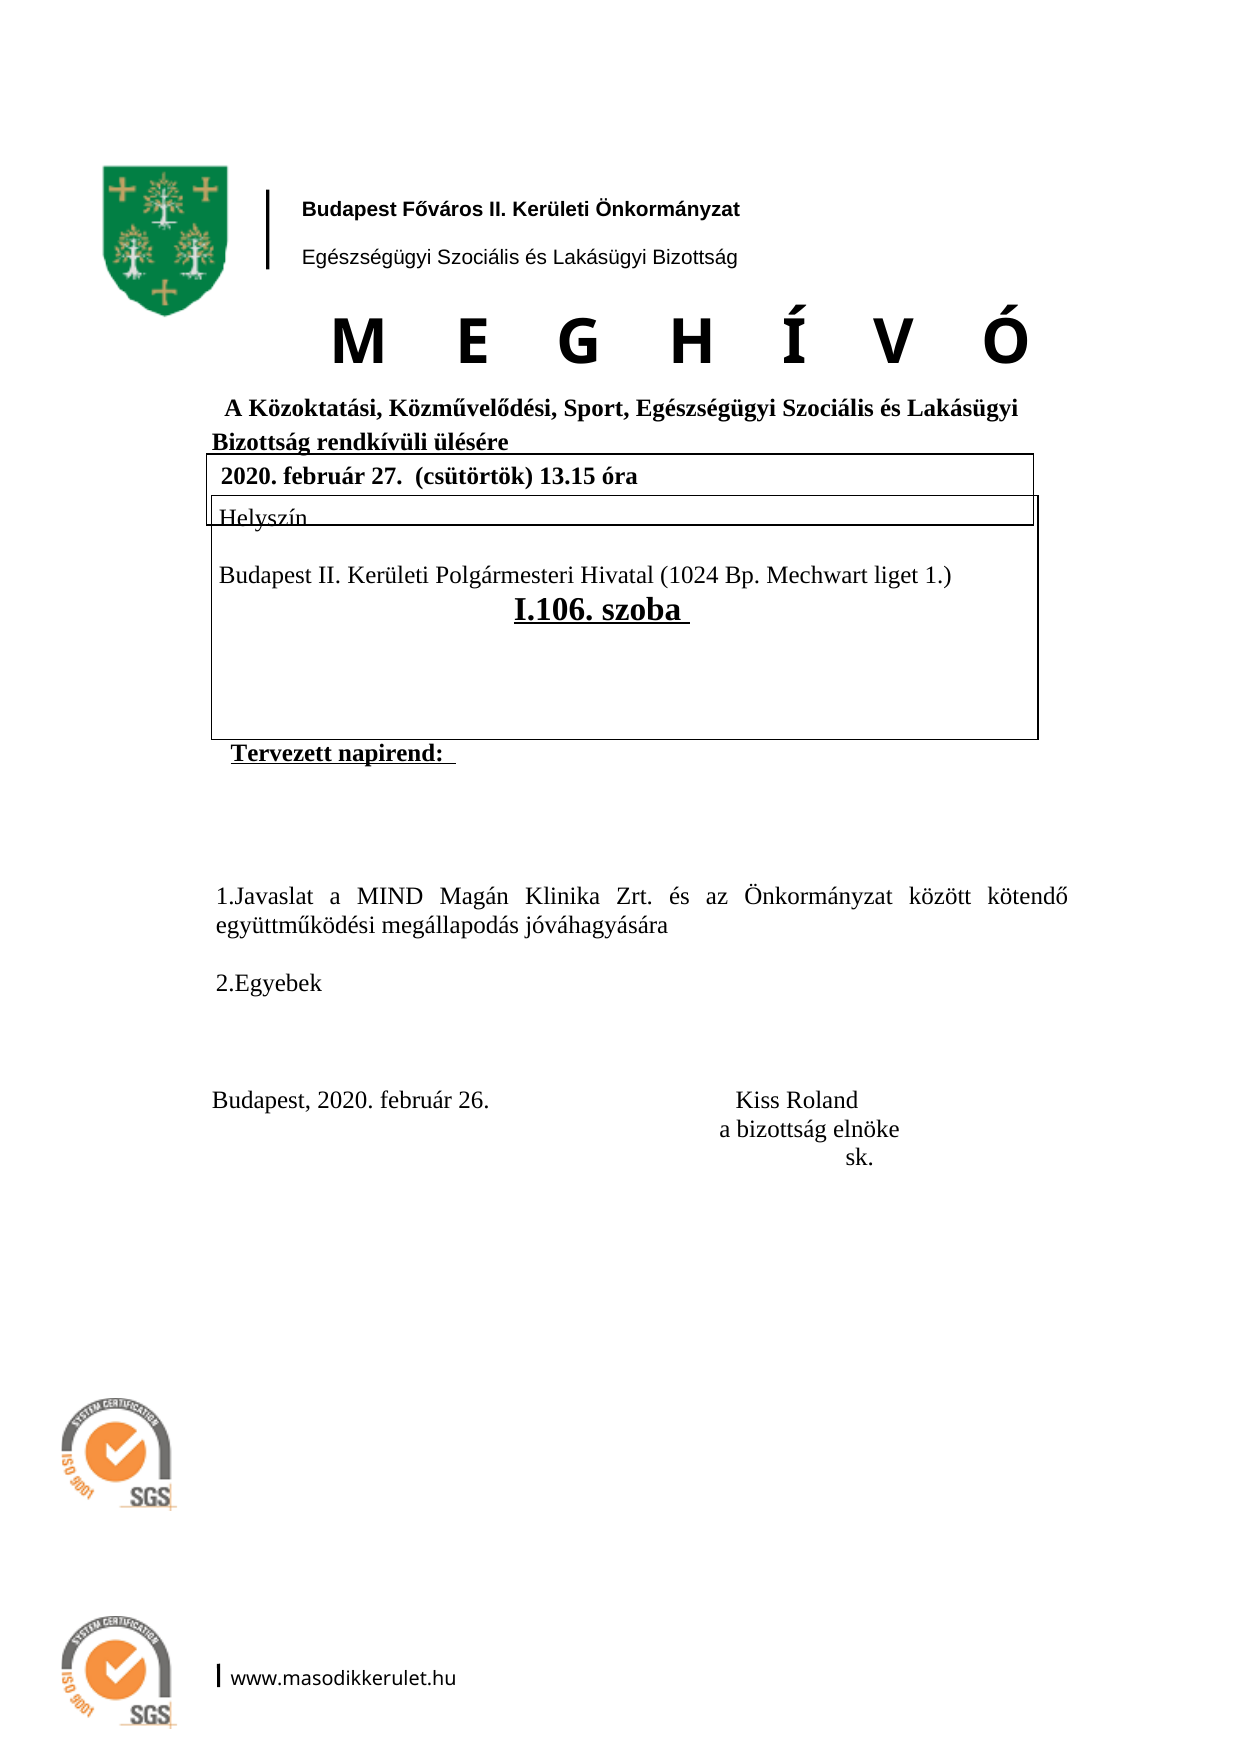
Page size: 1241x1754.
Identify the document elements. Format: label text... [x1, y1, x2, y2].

text sk. [230, 1142, 1069, 1171]
text 2.Egyebek [216, 968, 1069, 996]
text Budapest, 2020. február 26. Kiss Roland [212, 1085, 1069, 1114]
text Tervezett napirend: [230, 738, 1069, 766]
text 1.Javaslat a MIND Magán Klinika Zrt. és az Önkormányzat között kötendő együttműködési megállapodás jóváhagyására [216, 881, 1069, 939]
picture [61, 1616, 178, 1729]
picture [61, 1398, 178, 1511]
text a bizottság elnöke [230, 1114, 1069, 1142]
text A Közoktatási, Közművelődési, Sport, Egészségügyi Szociális és Lakásügyi Bizottság rendkívüli ülésére [212, 393, 1093, 456]
